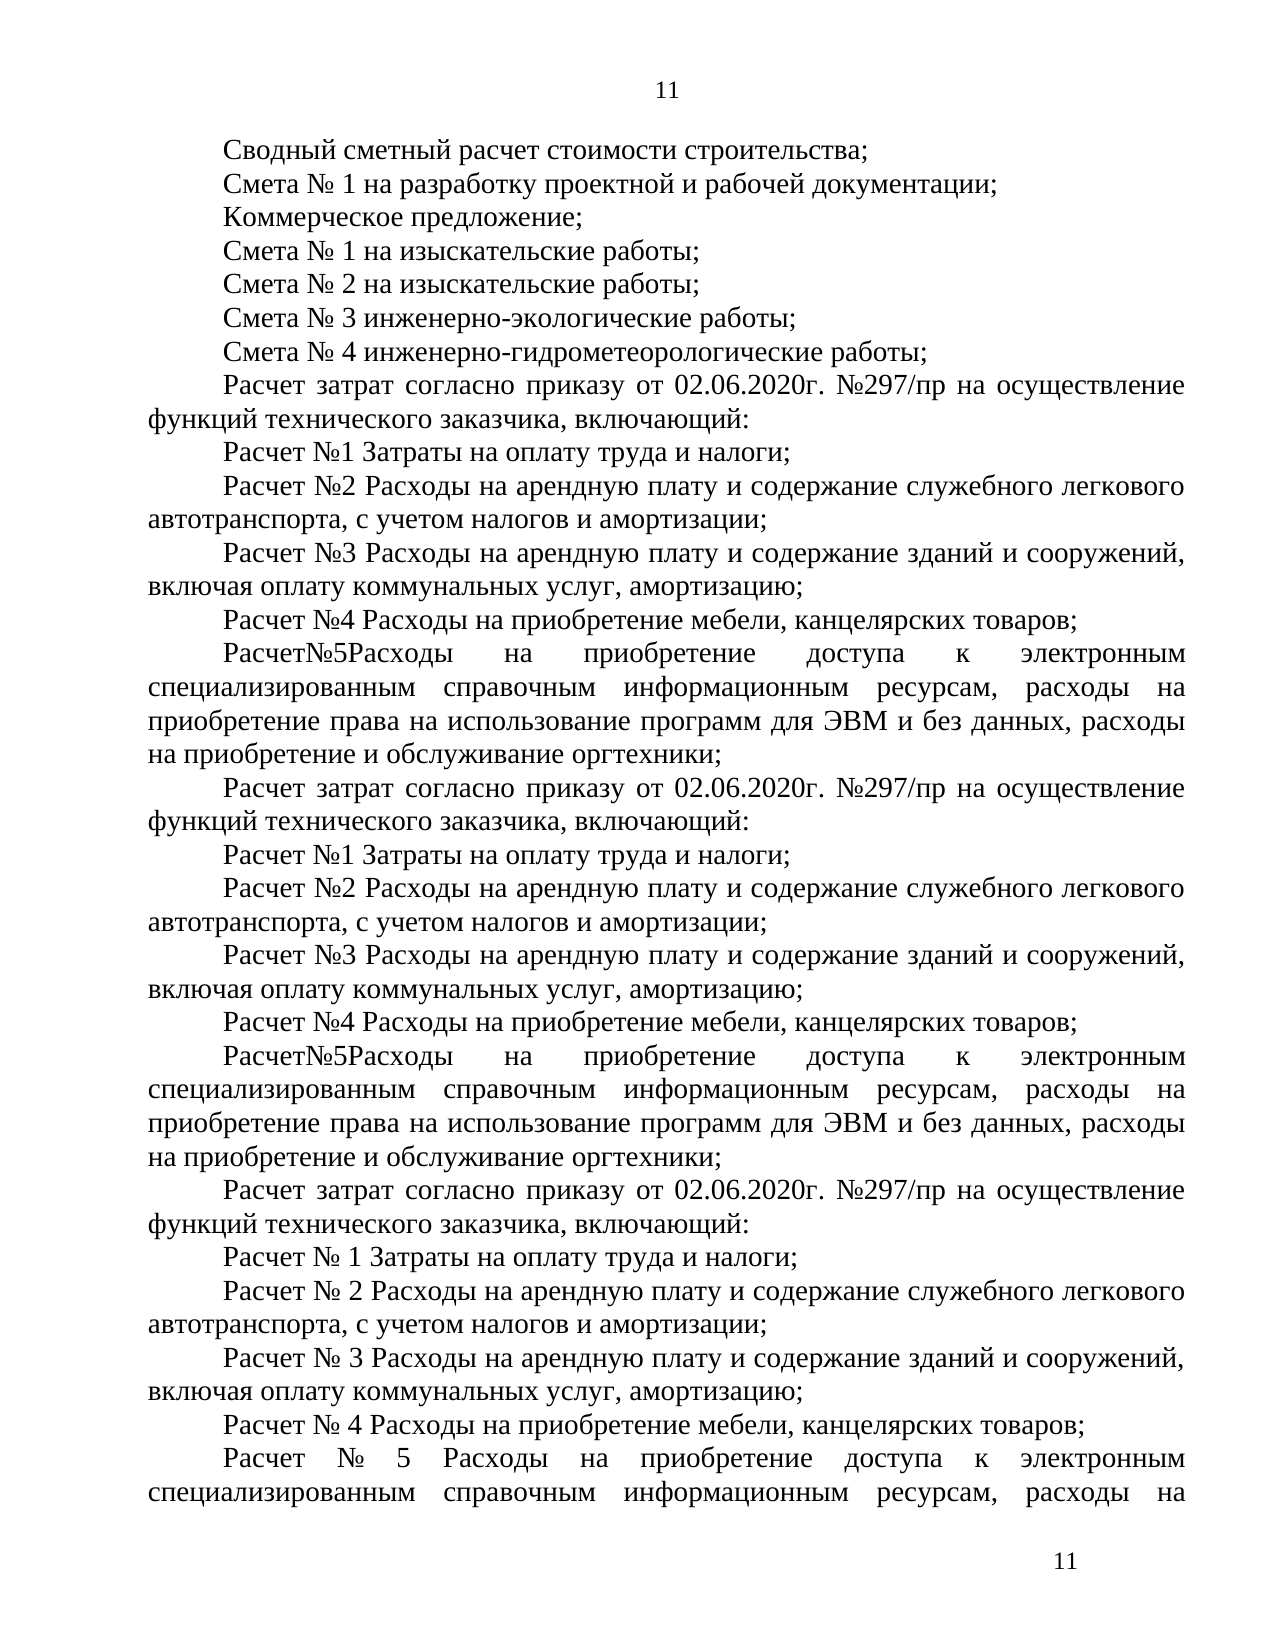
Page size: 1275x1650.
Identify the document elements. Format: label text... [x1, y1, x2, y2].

text Расчет №2 Расходы на арендную плату и содержание служебного легкового автотранспорта, с учетом налогов и амортизации; [148, 468, 1186, 535]
text Смета № 3 инженерно-экологические работы; [148, 300, 1186, 334]
text Смета № 2 на изыскательские работы; [148, 267, 1186, 300]
text Расчет № 4 Расходы на приобретение мебели, канцелярских товаров; [148, 1407, 1186, 1441]
text Расчет затрат согласно приказу от 02.06.2020г. №297/пр на осуществление функций технического заказчика, включающий: [148, 367, 1186, 434]
text Смета № 4 инженерно-гидрометеорологические работы; [148, 334, 1186, 367]
text Расчет затрат согласно приказу от 02.06.2020г. №297/пр на осуществление функций технического заказчика, включающий: [148, 1172, 1186, 1239]
text Расчет №4 Расходы на приобретение мебели, канцелярских товаров; [148, 1004, 1186, 1038]
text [148, 1441, 1186, 1508]
text Расчет №4 Расходы на приобретение мебели, канцелярских товаров; [148, 602, 1186, 636]
text Расчет №3 Расходы на арендную плату и содержание зданий и сооружений, включая оплату коммунальных услуг, амортизацию; [148, 535, 1186, 602]
text Расчет №1 Затраты на оплату труда и налоги; [148, 434, 1186, 468]
text Коммерческое предложение; [148, 199, 1186, 233]
text Расчет № 1 Затраты на оплату труда и налоги; [148, 1239, 1186, 1273]
text Расчет №1 Затраты на оплату труда и налоги; [148, 837, 1186, 870]
text Расчет затрат согласно приказу от 02.06.2020г. №297/пр на осуществление функций технического заказчика, включающий: [148, 770, 1186, 837]
text Расчет № 2 Расходы на арендную плату и содержание служебного легкового автотранспорта, с учетом налогов и амортизации; [148, 1273, 1186, 1340]
text Расчет № 3 Расходы на арендную плату и содержание зданий и сооружений, включая оплату коммунальных услуг, амортизацию; [148, 1340, 1186, 1407]
text Смета № 1 на изыскательские работы; [148, 233, 1186, 267]
text Расчет №3 Расходы на арендную плату и содержание зданий и сооружений, включая оплату коммунальных услуг, амортизацию; [148, 937, 1186, 1004]
text Сводный сметный расчет стоимости строительства; [148, 132, 1186, 166]
text Смета № 1 на разработку проектной и рабочей документации; [148, 166, 1186, 199]
text Расчет №2 Расходы на арендную плату и содержание служебного легкового автотранспорта, с учетом налогов и амортизации; [148, 870, 1186, 937]
